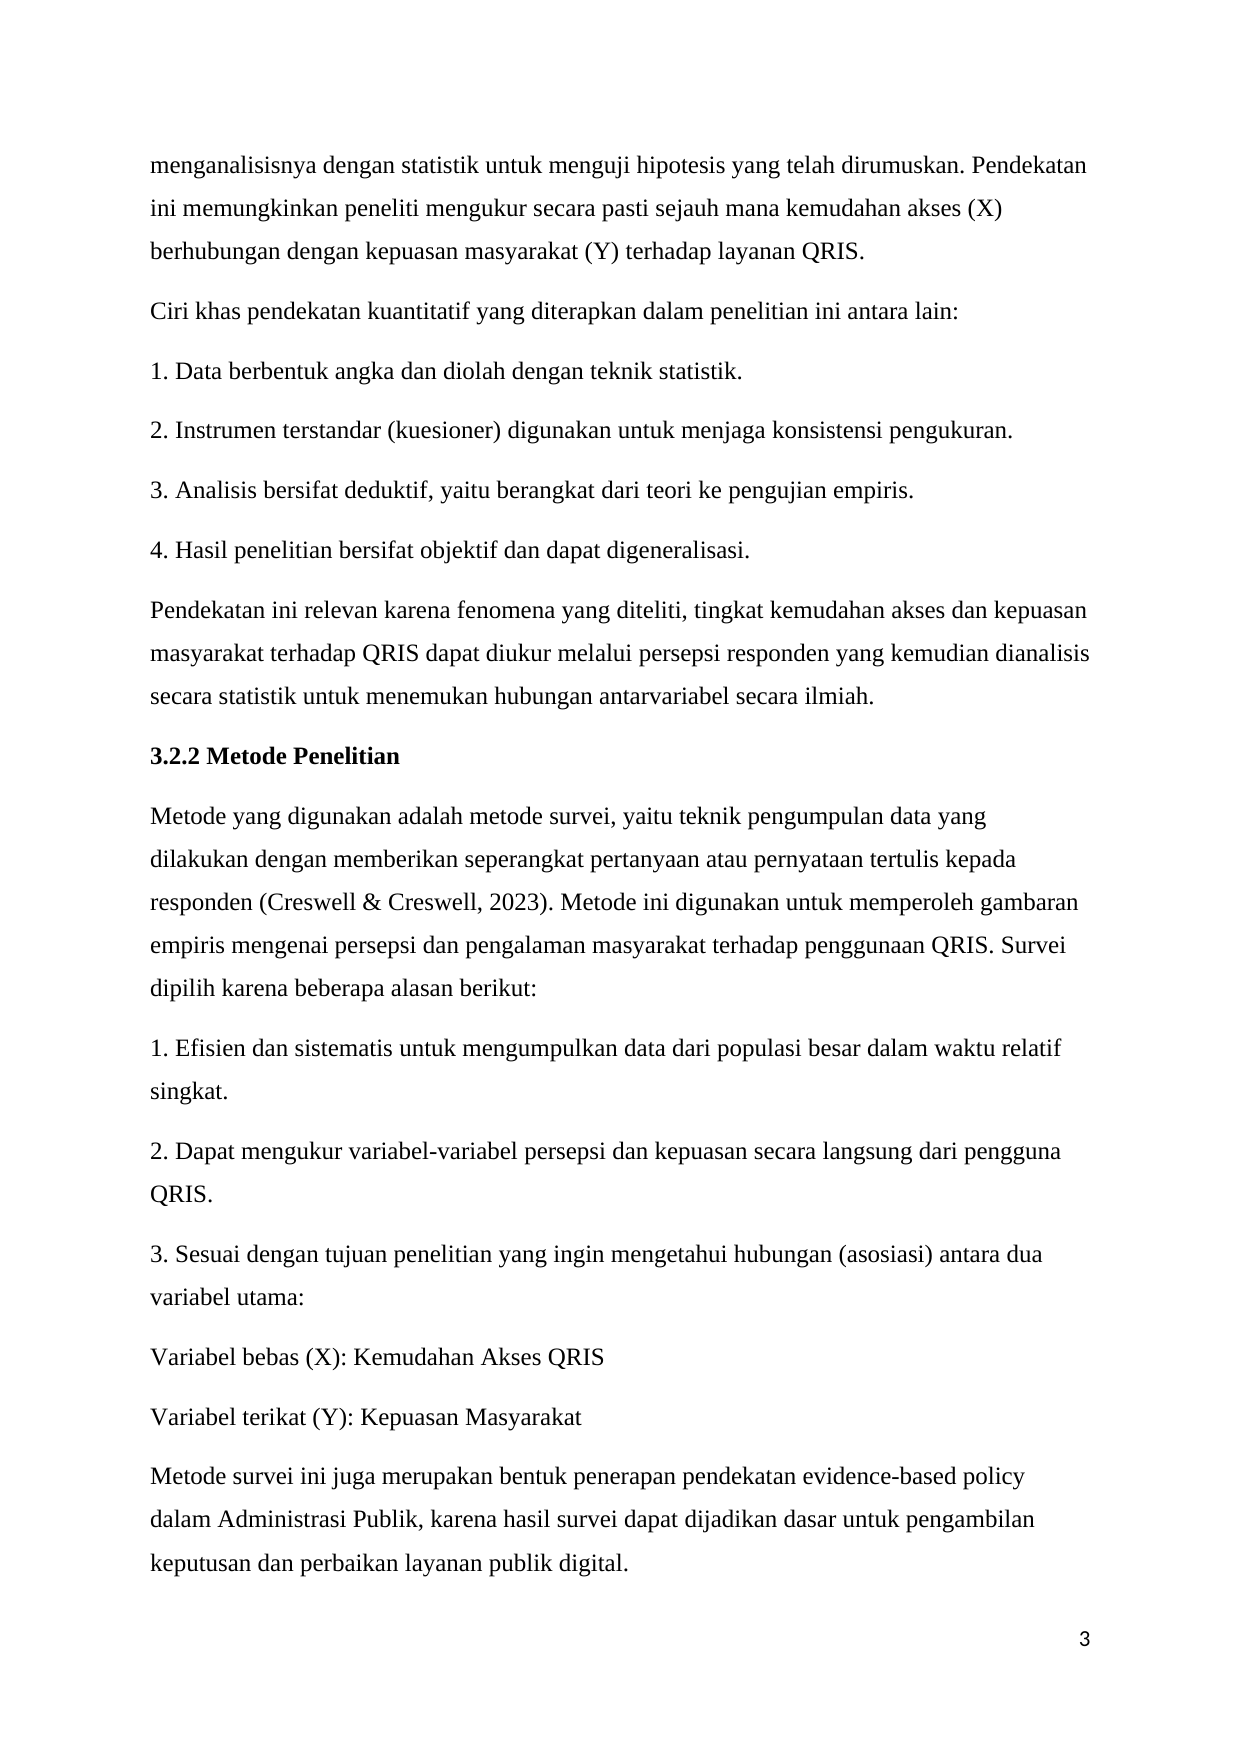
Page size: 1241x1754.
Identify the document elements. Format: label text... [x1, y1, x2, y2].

text 3.2.2 Metode Penelitian [150, 741, 1090, 770]
text Ciri khas pendekatan kuantitatif yang diterapkan dalam penelitian ini antara lain: [150, 296, 1090, 325]
text 3. Sesuai dengan tujuan penelitian yang ingin mengetahui hubungan (asosiasi) antara dua variabel utama: [150, 1239, 1090, 1311]
text 1. Data berbentuk angka dan diolah dengan teknik statistik. [150, 356, 1090, 384]
text Pendekatan ini relevan karena fenomena yang diteliti, tingkat kemudahan akses dan kepuasan masyarakat terhadap QRIS dapat diukur melalui persepsi responden yang kemudian dianalisis secara statistik untuk menemukan hubungan antarvariabel secara ilmiah. [150, 595, 1090, 710]
text Metode survei ini juga merupakan bentuk penerapan pendekatan evidence-based policy dalam Administrasi Publik, karena hasil survei dapat dijadikan dasar untuk pengambilan keputusan dan perbaikan layanan publik digital. [150, 1461, 1090, 1576]
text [150, 150, 1090, 265]
text 2. Instrumen terstandar (kuesioner) digunakan untuk menjaga konsistensi pengukuran. [150, 416, 1090, 444]
text Variabel terikat (Y): Kepuasan Masyarakat [150, 1402, 1090, 1430]
text 3. Analisis bersifat deduktif, yaitu berangkat dari teori ke pengujian empiris. [150, 475, 1090, 504]
text 2. Dapat mengukur variabel-variabel persepsi dan kepuasan secara langsung dari pengguna QRIS. [150, 1136, 1090, 1208]
text 1. Efisien dan sistematis untuk mengumpulkan data dari populasi besar dalam waktu relatif singkat. [150, 1033, 1090, 1105]
text 4. Hasil penelitian bersifat objektif dan dapat digeneralisasi. [150, 535, 1090, 564]
text Metode yang digunakan adalah metode survei, yaitu teknik pengumpulan data yang dilakukan dengan memberikan seperangkat pertanyaan atau pernyataan tertulis kepada responden (Creswell & Creswell, 2023). Metode ini digunakan untuk memperoleh gambaran empiris mengenai persepsi dan pengalaman masyarakat terhadap penggunaan QRIS. Survei dipilih karena beberapa alasan berikut: [150, 801, 1090, 1002]
text Variabel bebas (X): Kemudahan Akses QRIS [150, 1342, 1090, 1371]
